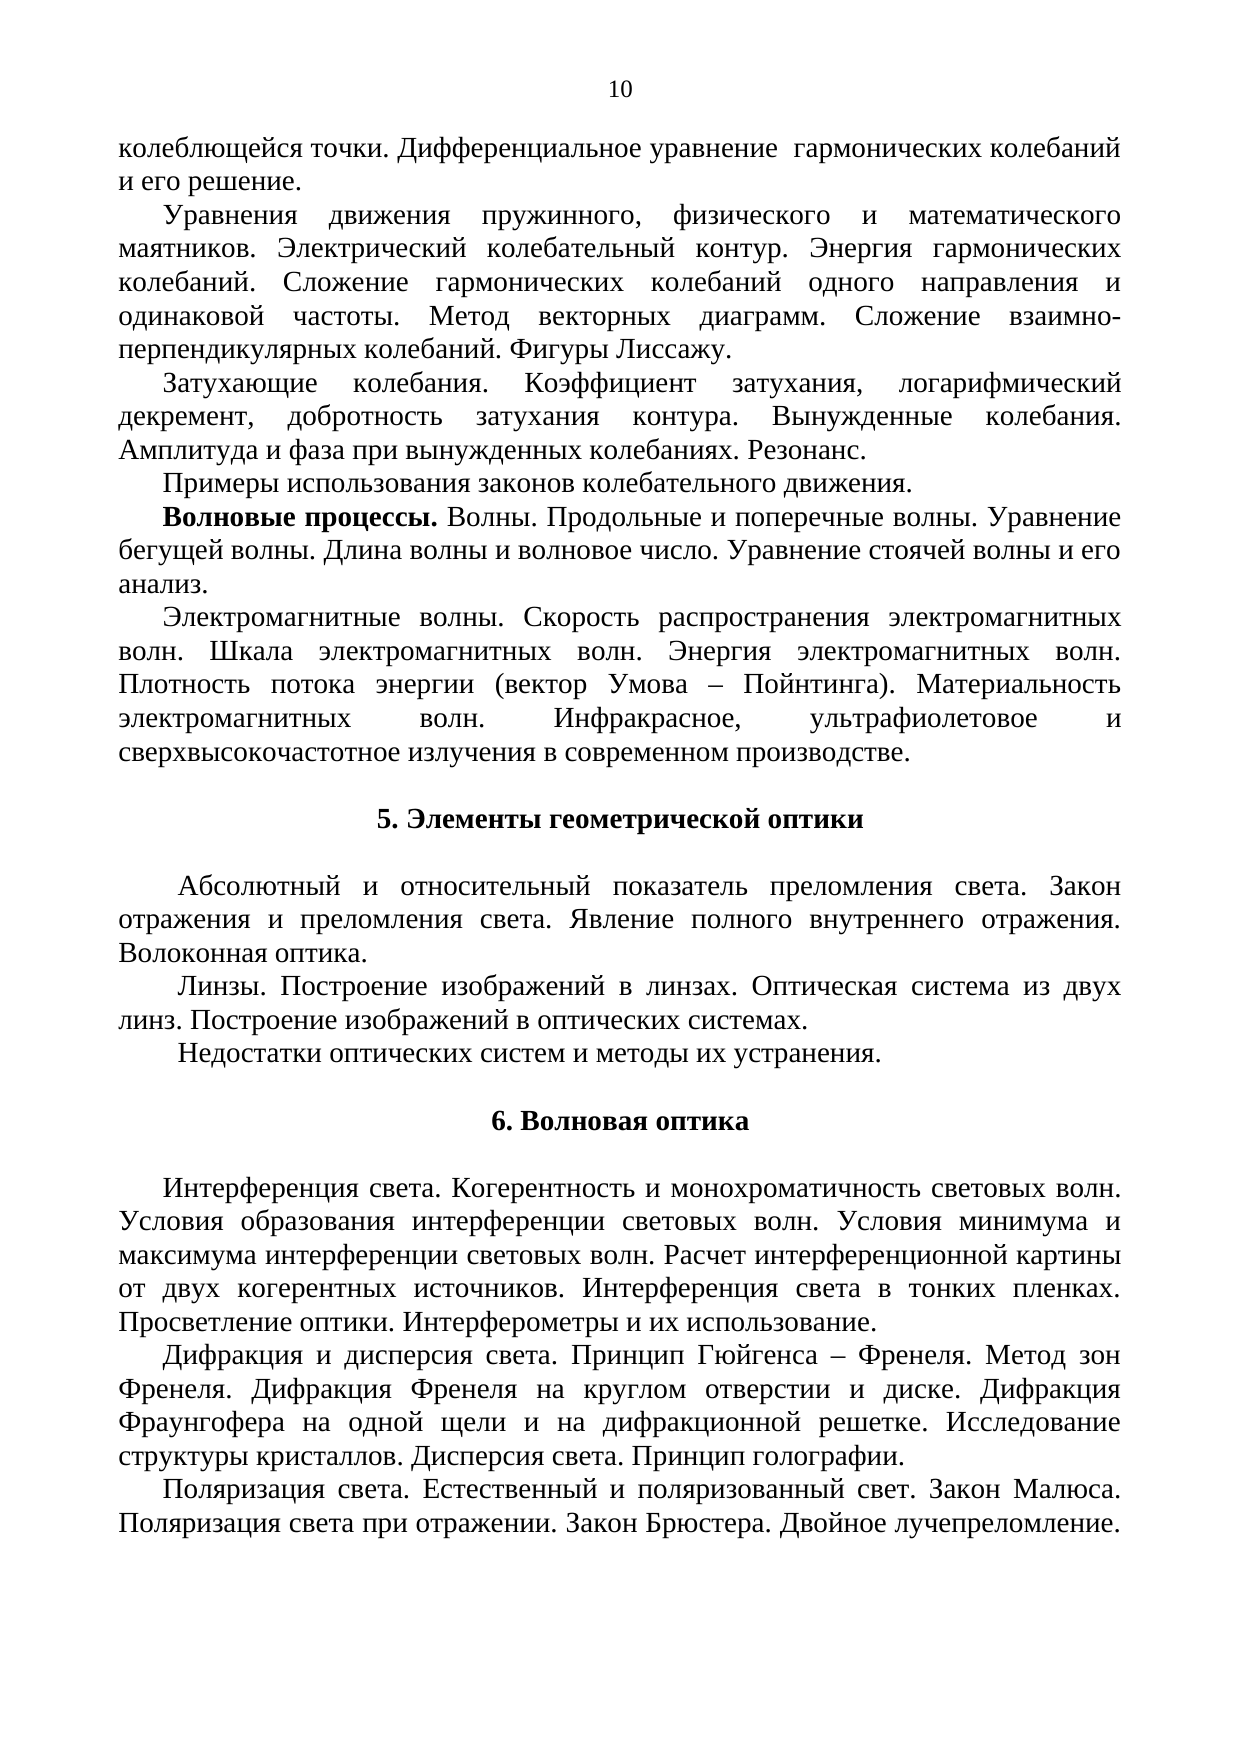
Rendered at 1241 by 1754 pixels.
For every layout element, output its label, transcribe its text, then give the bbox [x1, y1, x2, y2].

text Уравнения движения пружинного, физического и математического маятников. Электрический колебательный контур. Энергия гармонических колебаний. Сложение гармонических колебаний одного направления и одинаковой частоты. Метод векторных диаграмм. Сложение взаимно-перпендикулярных колебаний. Фигуры Лиссажу. [118, 197, 1122, 365]
text Абсолютный и относительный показатель преломления света. Закон отражения и преломления света. Явление полного внутреннего отражения. Волоконная оптика. [118, 868, 1122, 968]
text Примеры использования законов колебательного движения. [118, 465, 1122, 499]
text Интерференция света. Когерентность и монохроматичность световых волн. Условия образования интерференции световых волн. Условия минимума и максимума интерференции световых волн. Расчет интерференционной картины от двух когерентных источников. Интерференция света в тонких пленках. Просветление оптики. Интерферометры и их использование. [118, 1170, 1122, 1337]
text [118, 130, 1122, 197]
text 6. Волновая оптика [118, 1103, 1122, 1136]
text Волновые процессы. Волны. Продольные и поперечные волны. Уравнение бегущей волны. Длина волны и волновое число. Уравнение стоячей волны и его анализ. [118, 499, 1122, 599]
text Затухающие колебания. Коэффициент затухания, логарифмический декремент, добротность затухания контура. Вынужденные колебания. Амплитуда и фаза при вынужденных колебаниях. Резонанс. [118, 365, 1122, 465]
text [118, 1472, 1122, 1539]
text Дифракция и дисперсия света. Принцип Гюйгенса – Френеля. Метод зон Френеля. Дифракция Френеля на круглом отверстии и диске. Дифракция Фраунгофера на одной щели и на дифракционной решетке. Исследование структуры кристаллов. Дисперсия света. Принцип голографии. [118, 1337, 1122, 1472]
text 5. Элементы геометрической оптики [118, 801, 1122, 834]
text Линзы. Построение изображений в линзах. Оптическая система из двух линз. Построение изображений в оптических системах. [118, 968, 1122, 1036]
text Электромагнитные волны. Скорость распространения электромагнитных волн. Шкала электромагнитных волн. Энергия электромагнитных волн. Плотность потока энергии (вектор Умова – Пойнтинга). Материальность электромагнитных волн. Инфракрасное, ультрафиолетовое и сверхвысокочастотное излучения в современном производстве. [118, 599, 1122, 767]
text Недостатки оптических систем и методы их устранения. [118, 1036, 1122, 1069]
